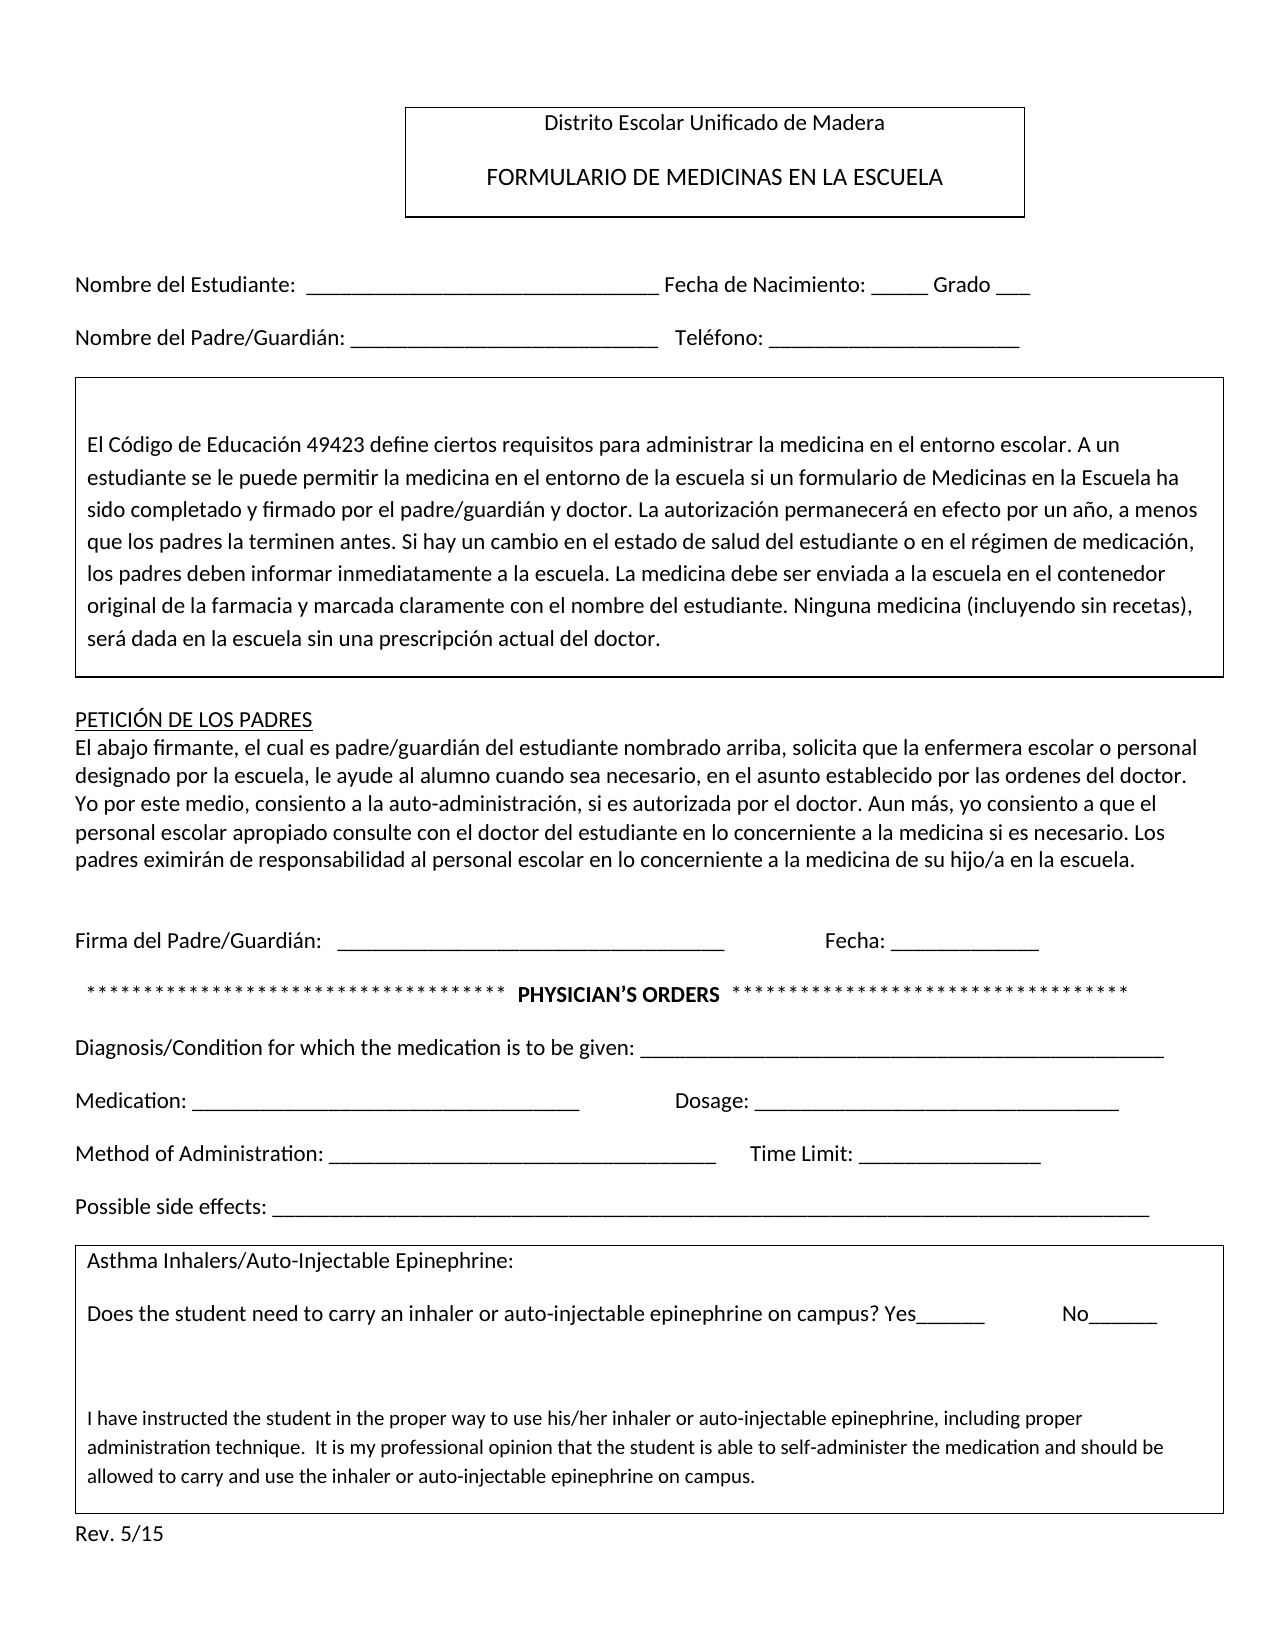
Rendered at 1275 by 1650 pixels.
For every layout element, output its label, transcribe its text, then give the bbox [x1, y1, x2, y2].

text Diagnosis/Condition for which the medication is to be given: ______________________________________________ [75, 1033, 1200, 1061]
text Nombre del Padre/Guardián: ___________________________ Teléfono: ______________________ [75, 323, 1200, 352]
text Firma del Padre/Guardián: __________________________________ Fecha: _____________ [75, 927, 1200, 955]
text Nombre del Estudiante: _______________________________ Fecha de Nacimiento: _____ Grado ___ [75, 271, 1200, 298]
table_header Asthma Inhalers/Auto-Injectable Epinephrine: Does the student need to carry an inhaler or auto-injectable epinephrine on campus? Yes______ No______ I have instructed the student in the proper way to use his/her inhaler or auto-injectable epinephrine, including proper administration technique. It is my professional opinion that the student is able to self-administer the medication and should be allowed to carry and use the inhaler or auto-injectable epinephrine on campus. [76, 1246, 1223, 1513]
text Medication: __________________________________ Dosage: ________________________________ [75, 1086, 1200, 1114]
table_header El Código de Educación 49423 define ciertos requisitos para administrar la medicina en el entorno escolar. A un estudiante se le puede permitir la medicina en el entorno de la escuela si un formulario de Medicinas en la Escuela ha sido completado y firmado por el padre/guardián y doctor. La autorización permanecerá en efecto por un año, a menos que los padres la terminen antes. Si hay un cambio en el estado de salud del estudiante o en el régimen de medicación, los padres deben informar inmediatamente a la escuela. La medicina debe ser enviada a la escuela en el contenedor original de la farmacia y marcada claramente con el nombre del estudiante. Ninguna medicina (incluyendo sin recetas), será dada en la escuela sin una prescripción actual del doctor. [76, 378, 1223, 676]
text El abajo firmante, el cual es padre/guardián del estudiante nombrado arriba, solicita que la enfermera escolar o personal designado por la escuela, le ayude al alumno cuando sea necesario, en el asunto establecido por las ordenes del doctor. Yo por este medio, consiento a la auto-administración, si es autorizada por el doctor. Aun más, yo consiento a que el personal escolar apropiado consulte con el doctor del estudiante en lo concerniente a la medicina si es necesario. Los padres eximirán de responsabilidad al personal escolar en lo concerniente a la medicina de su hijo/a en la escuela. [75, 733, 1200, 874]
text PETICIÓN DE LOS PADRES [75, 706, 1200, 733]
text ************************************* PHYSICIAN’S ORDERS *********************************** [75, 980, 1200, 1008]
text Possible side effects: _____________________________________________________________________________ [75, 1192, 1200, 1220]
table_header Distrito Escolar Unificado de Madera FORMULARIO DE MEDICINAS EN LA ESCUELA [406, 108, 1024, 216]
text Method of Administration: __________________________________ Time Limit: ________________ [75, 1139, 1200, 1167]
